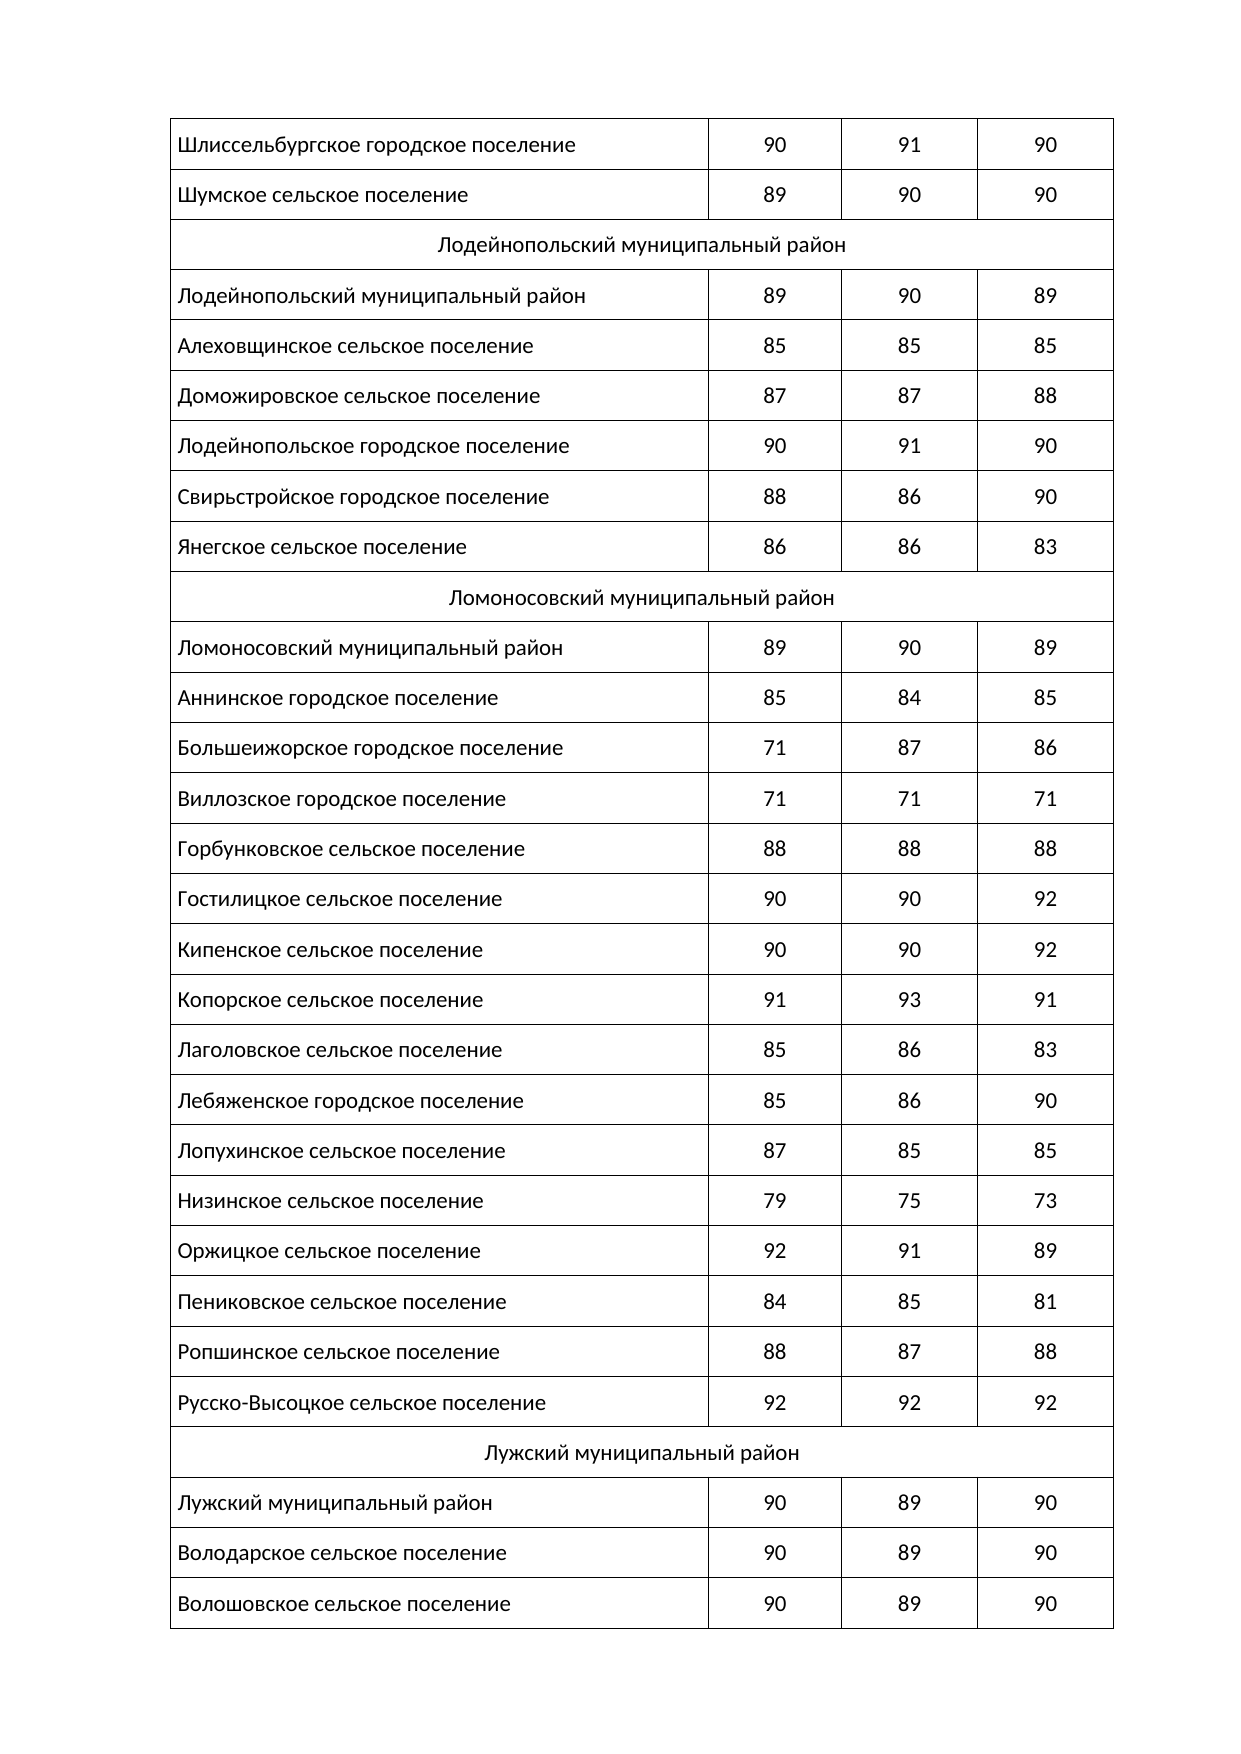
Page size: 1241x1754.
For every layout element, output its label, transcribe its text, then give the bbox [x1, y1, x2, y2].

table_cell 90 [709, 421, 841, 470]
table_cell 86 [842, 1025, 977, 1074]
table_cell 92 [978, 874, 1113, 923]
table_cell Большеижорское городское поселение [171, 723, 708, 772]
table_cell 88 [978, 371, 1113, 420]
table_cell 90 [978, 170, 1113, 219]
table_cell Лаголовское сельское поселение [171, 1025, 708, 1074]
table_cell 89 [842, 1578, 977, 1627]
table_cell 86 [709, 522, 841, 571]
table_cell 90 [978, 1478, 1113, 1527]
table_cell 84 [842, 673, 977, 722]
table_cell 85 [978, 1125, 1113, 1175]
table_cell 83 [978, 1025, 1113, 1074]
table_cell Свирьстройское городское поселение [171, 471, 708, 521]
table_cell 88 [709, 1327, 841, 1376]
table_cell 90 [709, 924, 841, 973]
table_cell Лопухинское сельское поселение [171, 1125, 708, 1175]
table_cell Володарское сельское поселение [171, 1528, 708, 1577]
table_cell 88 [709, 824, 841, 873]
table_cell Лодейнопольский муниципальный район [171, 220, 1113, 269]
table_cell 90 [842, 924, 977, 973]
table_cell 89 [709, 170, 841, 219]
table_cell 92 [978, 924, 1113, 973]
table_cell Лодейнопольское городское поселение [171, 421, 708, 470]
table_cell 91 [978, 975, 1113, 1024]
table_cell 92 [709, 1377, 841, 1426]
table_cell 81 [978, 1276, 1113, 1326]
table_cell 91 [842, 119, 977, 168]
table_cell 83 [978, 522, 1113, 571]
table_cell Гостилицкое сельское поселение [171, 874, 708, 923]
table_cell Горбунковское сельское поселение [171, 824, 708, 873]
table_cell 85 [709, 320, 841, 370]
table_cell 90 [978, 1528, 1113, 1577]
table_cell 89 [978, 622, 1113, 672]
table_cell 89 [842, 1528, 977, 1577]
table_cell Низинское сельское поселение [171, 1176, 708, 1225]
table_cell 89 [709, 622, 841, 672]
table_cell 90 [842, 874, 977, 923]
table_cell Русско-Высоцкое сельское поселение [171, 1377, 708, 1426]
table_cell 87 [842, 723, 977, 772]
table_cell 90 [709, 119, 841, 168]
table_cell 91 [709, 975, 841, 1024]
table_cell 90 [978, 421, 1113, 470]
table_cell Волошовское сельское поселение [171, 1578, 708, 1627]
table_cell 89 [709, 270, 841, 319]
table_cell 85 [842, 320, 977, 370]
table_cell 75 [842, 1176, 977, 1225]
table_cell 71 [978, 773, 1113, 822]
table_cell 90 [978, 1578, 1113, 1627]
table_cell Копорское сельское поселение [171, 975, 708, 1024]
table_cell 90 [842, 270, 977, 319]
table_cell 85 [709, 673, 841, 722]
table_cell 88 [709, 471, 841, 521]
table_cell 89 [842, 1478, 977, 1527]
table_cell Доможировское сельское поселение [171, 371, 708, 420]
table_cell Оржицкое сельское поселение [171, 1226, 708, 1275]
table_cell 90 [978, 119, 1113, 168]
table_cell 89 [978, 270, 1113, 319]
table_cell 85 [978, 320, 1113, 370]
table_cell 86 [842, 1075, 977, 1124]
table_cell Ропшинское сельское поселение [171, 1327, 708, 1376]
table_cell 71 [842, 773, 977, 822]
table_cell 87 [842, 371, 977, 420]
table_cell 90 [709, 1578, 841, 1627]
table_cell 85 [709, 1075, 841, 1124]
table_cell 92 [842, 1377, 977, 1426]
table_cell Янегское сельское поселение [171, 522, 708, 571]
table_cell Лужский муниципальный район [171, 1427, 1113, 1477]
table_cell 87 [842, 1327, 977, 1376]
table_cell 90 [842, 170, 977, 219]
table_cell 86 [842, 522, 977, 571]
table_cell 92 [709, 1226, 841, 1275]
table_cell Ломоносовский муниципальный район [171, 622, 708, 672]
table_cell 91 [842, 1226, 977, 1275]
table_cell 85 [978, 673, 1113, 722]
table_cell Шлиссельбургское городское поселение [171, 119, 708, 168]
table_cell 88 [978, 824, 1113, 873]
table_cell 90 [842, 622, 977, 672]
table_cell Лебяженское городское поселение [171, 1075, 708, 1124]
table_cell 71 [709, 773, 841, 822]
table_cell 73 [978, 1176, 1113, 1225]
table_cell Аннинское городское поселение [171, 673, 708, 722]
table_cell 90 [709, 874, 841, 923]
table_cell Алеховщинское сельское поселение [171, 320, 708, 370]
table_cell Кипенское сельское поселение [171, 924, 708, 973]
table_cell 90 [978, 1075, 1113, 1124]
table_cell 85 [842, 1125, 977, 1175]
table_cell Виллозское городское поселение [171, 773, 708, 822]
table_cell Лодейнопольский муниципальный район [171, 270, 708, 319]
table_cell 86 [978, 723, 1113, 772]
table_cell 71 [709, 723, 841, 772]
table_cell 86 [842, 471, 977, 521]
table_cell 90 [709, 1478, 841, 1527]
table_cell 85 [842, 1276, 977, 1326]
table_cell 79 [709, 1176, 841, 1225]
table_cell 84 [709, 1276, 841, 1326]
table_cell 87 [709, 371, 841, 420]
table_cell 90 [709, 1528, 841, 1577]
table_cell 85 [709, 1025, 841, 1074]
table_cell 88 [978, 1327, 1113, 1376]
table_cell 92 [978, 1377, 1113, 1426]
table_cell 88 [842, 824, 977, 873]
table_cell 90 [978, 471, 1113, 521]
table_cell Шумское сельское поселение [171, 170, 708, 219]
table_cell 93 [842, 975, 977, 1024]
table_cell 87 [709, 1125, 841, 1175]
table_cell 89 [978, 1226, 1113, 1275]
table_cell Лужский муниципальный район [171, 1478, 708, 1527]
table_cell 91 [842, 421, 977, 470]
table_cell Ломоносовский муниципальный район [171, 572, 1113, 621]
table_cell Пениковское сельское поселение [171, 1276, 708, 1326]
